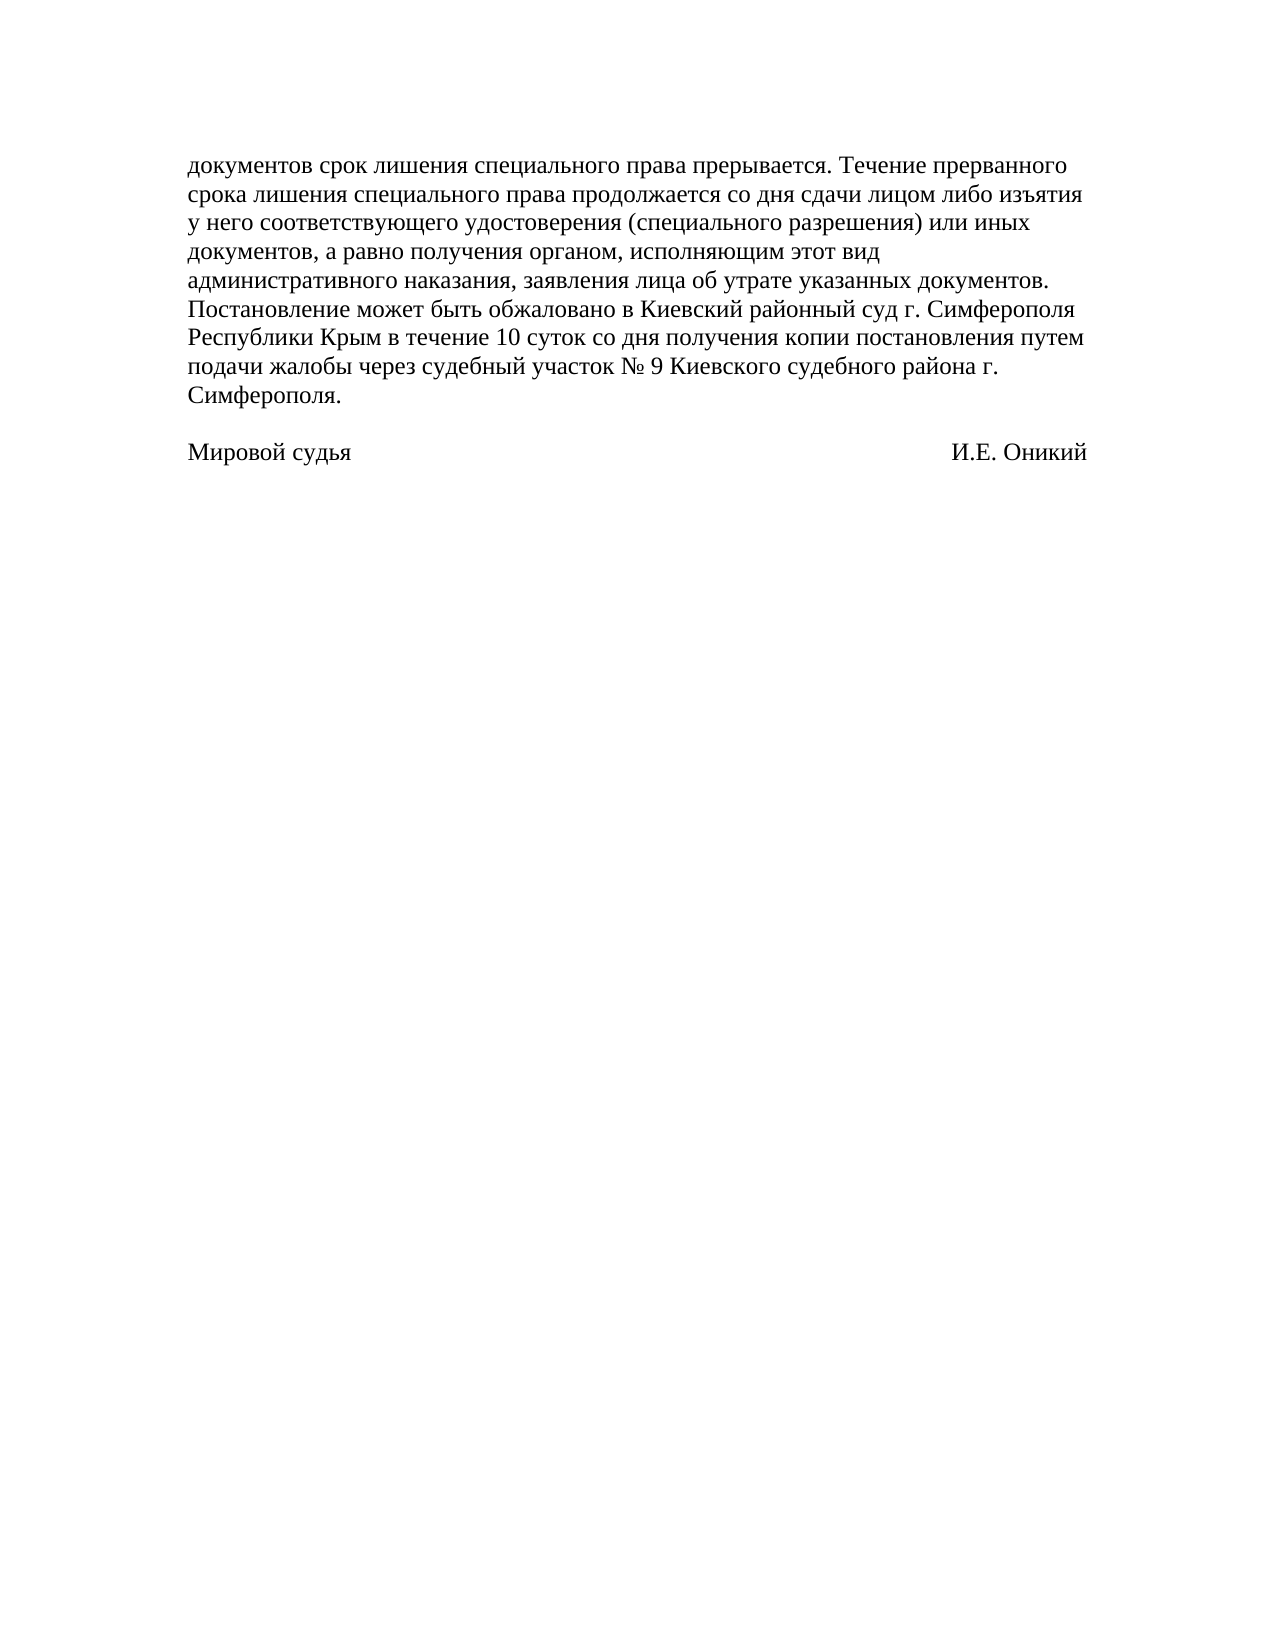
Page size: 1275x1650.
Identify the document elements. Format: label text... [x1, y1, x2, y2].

text Постановление может быть обжаловано в Киевский районный суд г. Симферополя Республики Крым в течение 10 суток со дня получения копии постановления путем подачи жалобы через судебный участок № 9 Киевского судебного района г. Симферополя. [187, 294, 1087, 409]
text Мировой судья И.Е. Оникий [187, 437, 1087, 466]
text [187, 150, 1087, 294]
